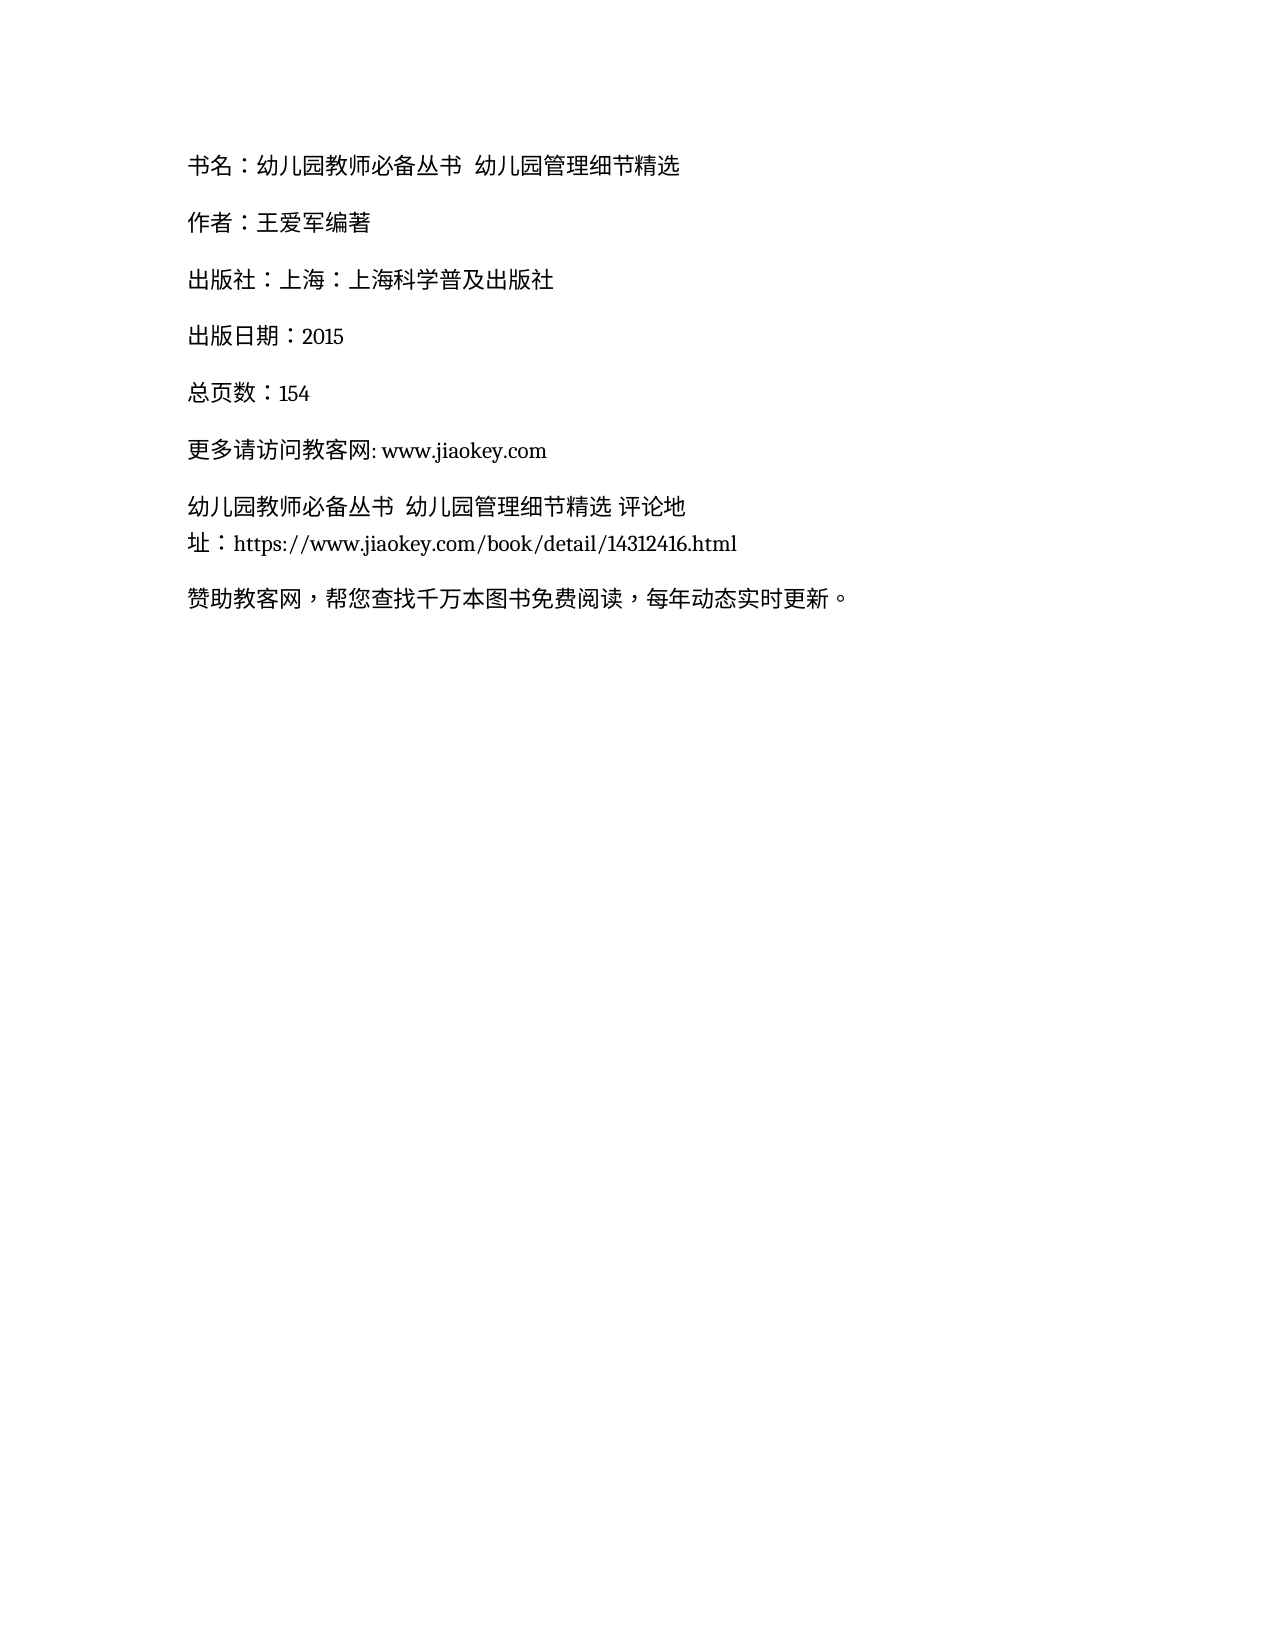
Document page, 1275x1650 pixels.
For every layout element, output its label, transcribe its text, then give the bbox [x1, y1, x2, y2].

text 作者：王爱军编著 [187, 207, 1087, 238]
text 出版日期：2015 [187, 320, 1087, 352]
text 书名：幼儿园教师必备丛书 幼儿园管理细节精选 [187, 150, 1087, 181]
text 出版社：上海：上海科学普及出版社 [187, 263, 1087, 295]
text 赞助教客网，帮您查找千万本图书免费阅读，每年动态实时更新。 [187, 583, 1087, 614]
text 幼儿园教师必备丛书 幼儿园管理细节精选 评论地址：https://www.jiaokey.com/book/detail/14312416.html [187, 491, 1087, 558]
text 总页数：154 [187, 377, 1087, 408]
text 更多请访问教客网: www.jiaokey.com [187, 434, 1087, 465]
